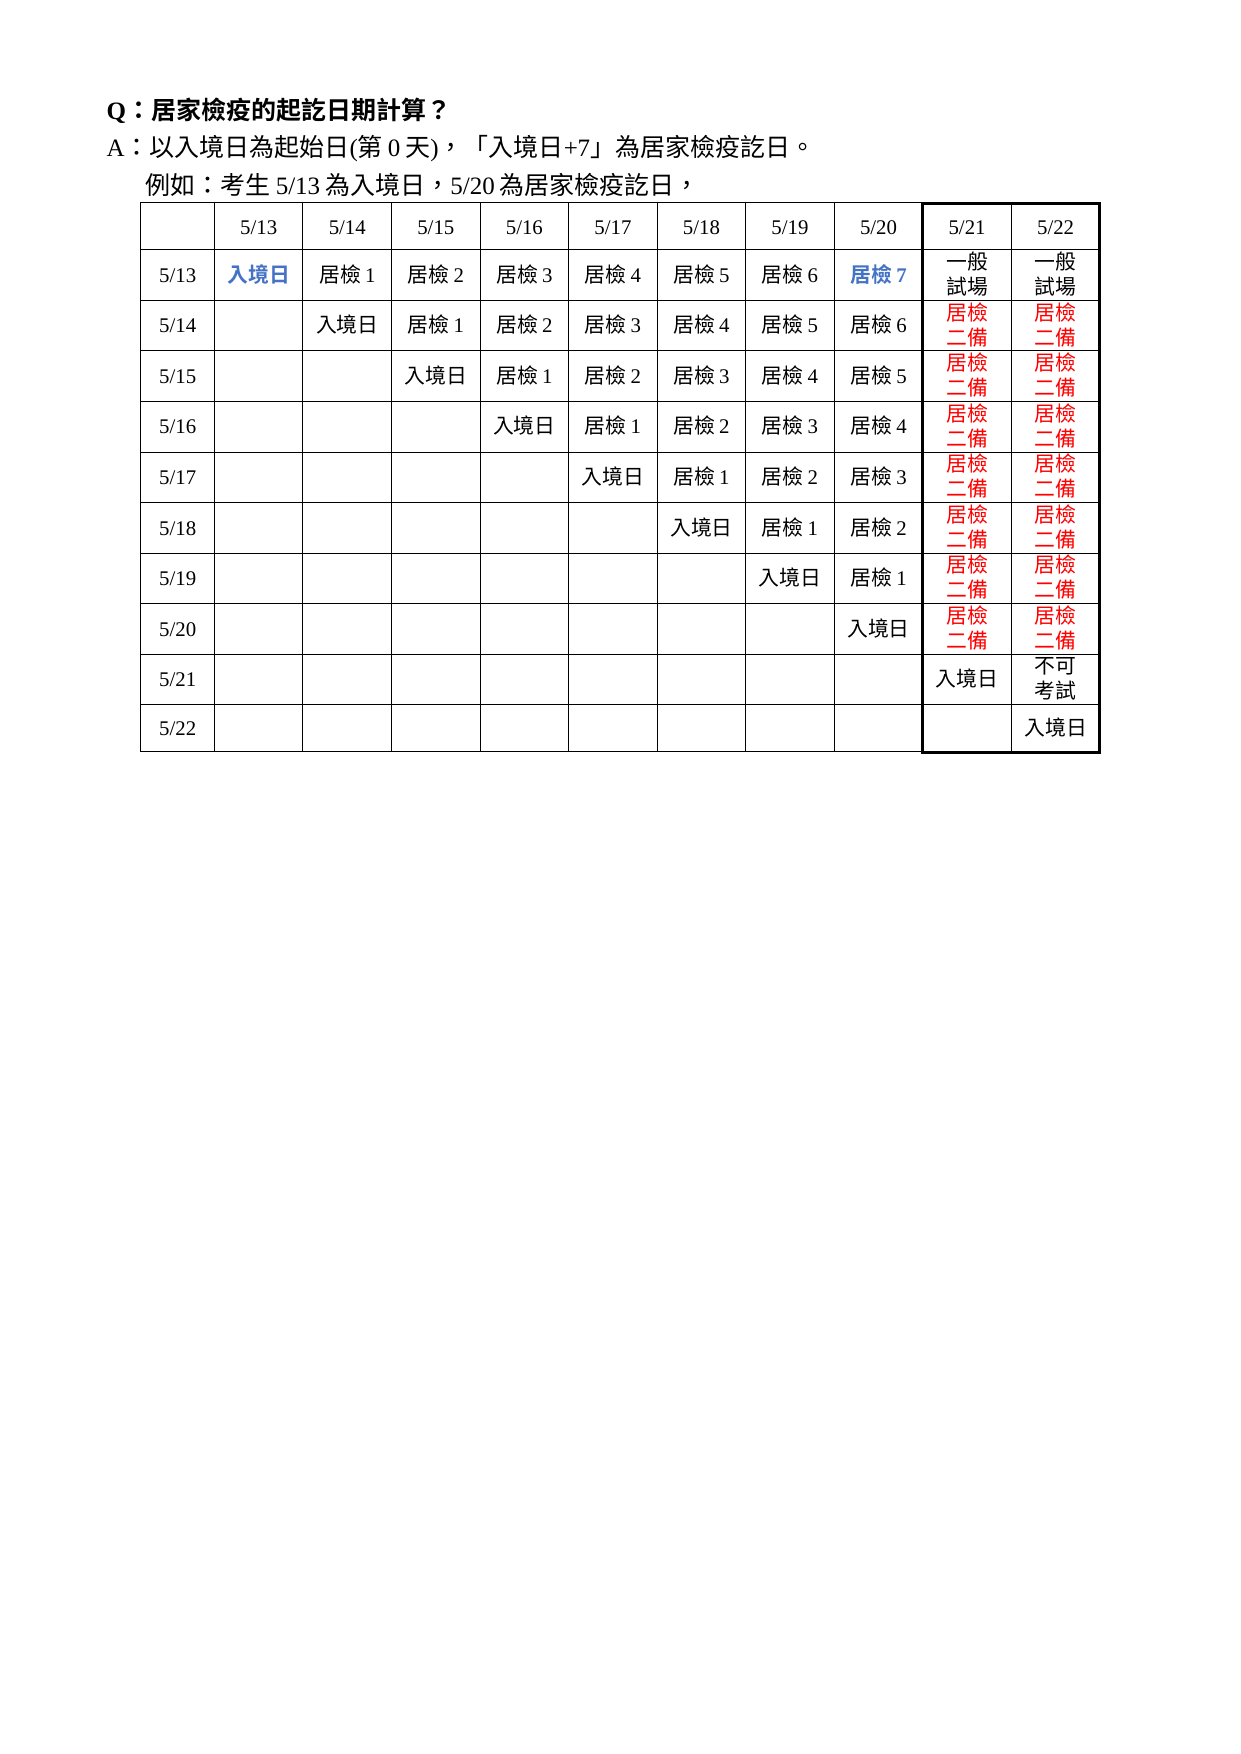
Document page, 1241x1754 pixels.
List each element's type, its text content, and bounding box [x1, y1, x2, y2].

table_cell 居檢3 [481, 250, 568, 300]
table_cell 一般 試場 [924, 250, 1011, 300]
table_cell 居檢1 [746, 503, 834, 552]
table_header 5/13 [215, 203, 302, 249]
table_cell 居檢1 [481, 351, 568, 401]
table_cell 5/14 [141, 301, 214, 350]
table_cell [215, 554, 302, 603]
table_cell [481, 655, 568, 704]
table_cell [924, 705, 1011, 751]
table_cell 入境日 [1012, 705, 1098, 751]
table_cell [215, 655, 302, 704]
table_cell 入境日 [481, 402, 568, 451]
table_cell 入境日 [215, 250, 302, 300]
table_cell [746, 655, 834, 704]
table_cell 居檢 二備 [1012, 351, 1098, 401]
table_cell 居檢3 [569, 301, 657, 350]
table_cell 入境日 [835, 604, 921, 653]
table_cell 居檢4 [658, 301, 745, 350]
table_cell [215, 503, 302, 552]
table_cell [303, 453, 391, 502]
table_cell 5/17 [141, 453, 214, 502]
table_cell 居檢 二備 [924, 351, 1011, 401]
table_cell [658, 554, 745, 603]
table_cell 居檢 二備 [1012, 503, 1098, 552]
table_header 5/15 [392, 203, 480, 249]
table_cell 居檢1 [835, 554, 921, 603]
table_cell [481, 453, 568, 502]
table_cell [392, 503, 480, 552]
table_cell 居檢3 [746, 402, 834, 451]
table_cell 居檢 二備 [1012, 402, 1098, 451]
table_header 5/14 [303, 203, 391, 249]
table_cell [392, 554, 480, 603]
table_cell [392, 705, 480, 751]
table_cell 居檢1 [569, 402, 657, 451]
table_cell 居檢4 [835, 402, 921, 451]
table_cell 入境日 [303, 301, 391, 350]
table_cell [746, 604, 834, 653]
table_cell 一般 試場 [1012, 250, 1098, 300]
table_cell 居檢6 [835, 301, 921, 350]
table_cell [392, 453, 480, 502]
table_cell [215, 604, 302, 653]
table_cell [481, 705, 568, 751]
table_cell [569, 705, 657, 751]
table_cell [215, 301, 302, 350]
table_cell [215, 705, 302, 751]
table_cell [481, 604, 568, 653]
table_cell 居檢2 [835, 503, 921, 552]
table_cell [392, 604, 480, 653]
table_cell 入境日 [569, 453, 657, 502]
table_cell 居檢 二備 [924, 301, 1011, 350]
table_header 5/19 [746, 203, 834, 249]
table_cell 居檢 二備 [924, 554, 1011, 603]
table_cell [658, 604, 745, 653]
table_cell 居檢5 [835, 351, 921, 401]
table_cell 居檢1 [658, 453, 745, 502]
table_cell [835, 705, 921, 751]
table_cell 5/20 [141, 604, 214, 653]
table_cell [835, 655, 921, 704]
table_header [141, 203, 214, 249]
table_cell 居檢 二備 [1012, 453, 1098, 502]
table_cell [569, 604, 657, 653]
table_cell 居檢2 [746, 453, 834, 502]
table_cell 不可 考試 [1012, 655, 1098, 704]
table_cell [569, 554, 657, 603]
table_cell 居檢 二備 [1012, 301, 1098, 350]
table_cell 入境日 [924, 655, 1011, 704]
table_cell [569, 655, 657, 704]
table_cell 居檢5 [658, 250, 745, 300]
table_cell 居檢 二備 [1012, 604, 1098, 653]
table_cell 居檢 二備 [924, 453, 1011, 502]
table_cell 5/19 [141, 554, 214, 603]
table_cell [658, 705, 745, 751]
table_cell [303, 604, 391, 653]
table_cell [303, 705, 391, 751]
table_cell 5/21 [141, 655, 214, 704]
table_header 5/16 [481, 203, 568, 249]
table_cell 居檢3 [835, 453, 921, 502]
table_cell 入境日 [658, 503, 745, 552]
table_cell [215, 351, 302, 401]
table_cell 居檢 二備 [1012, 554, 1098, 603]
table_cell 居檢3 [658, 351, 745, 401]
table_cell [481, 503, 568, 552]
table_cell 入境日 [746, 554, 834, 603]
table_cell 居檢6 [746, 250, 834, 300]
table_cell 居檢4 [569, 250, 657, 300]
table_cell 5/22 [141, 705, 214, 751]
table_cell 5/18 [141, 503, 214, 552]
table_cell 居檢1 [303, 250, 391, 300]
table_cell [215, 453, 302, 502]
text 例如：考生5/13為入境日，5/20為居家檢疫訖日， [146, 164, 1134, 202]
table_cell [215, 402, 302, 451]
table_header 5/22 [1012, 205, 1098, 249]
table_cell 居檢1 [392, 301, 480, 350]
table_cell 入境日 [392, 351, 480, 401]
text Q：居家檢疫的起訖日期計算？ [106, 89, 1134, 127]
table_cell 居檢5 [746, 301, 834, 350]
table_cell [658, 655, 745, 704]
table_cell [392, 655, 480, 704]
table_cell [303, 503, 391, 552]
table_cell [303, 554, 391, 603]
table_cell 居檢 二備 [924, 604, 1011, 653]
table_cell 居檢4 [746, 351, 834, 401]
table_cell 5/16 [141, 402, 214, 451]
table_cell [481, 554, 568, 603]
table_cell 居檢2 [392, 250, 480, 300]
table_cell 5/13 [141, 250, 214, 300]
table_cell 居檢 二備 [924, 402, 1011, 451]
table_cell [569, 503, 657, 552]
table_cell [303, 402, 391, 451]
table_header 5/18 [658, 203, 745, 249]
text A：以入境日為起始日(第0天)，「入境日+7」為居家檢疫訖日。 [106, 127, 1134, 164]
table_header 5/17 [569, 203, 657, 249]
table_cell 居檢 二備 [924, 503, 1011, 552]
table_cell 居檢2 [481, 301, 568, 350]
table_header 5/21 [924, 205, 1011, 249]
table_cell [303, 351, 391, 401]
table_cell 居檢2 [569, 351, 657, 401]
table_cell [303, 655, 391, 704]
table_cell 5/15 [141, 351, 214, 401]
table_header 5/20 [835, 203, 921, 249]
table_cell [746, 705, 834, 751]
table_cell 居檢2 [658, 402, 745, 451]
table_cell [392, 402, 480, 451]
table_cell 居檢7 [835, 250, 921, 300]
